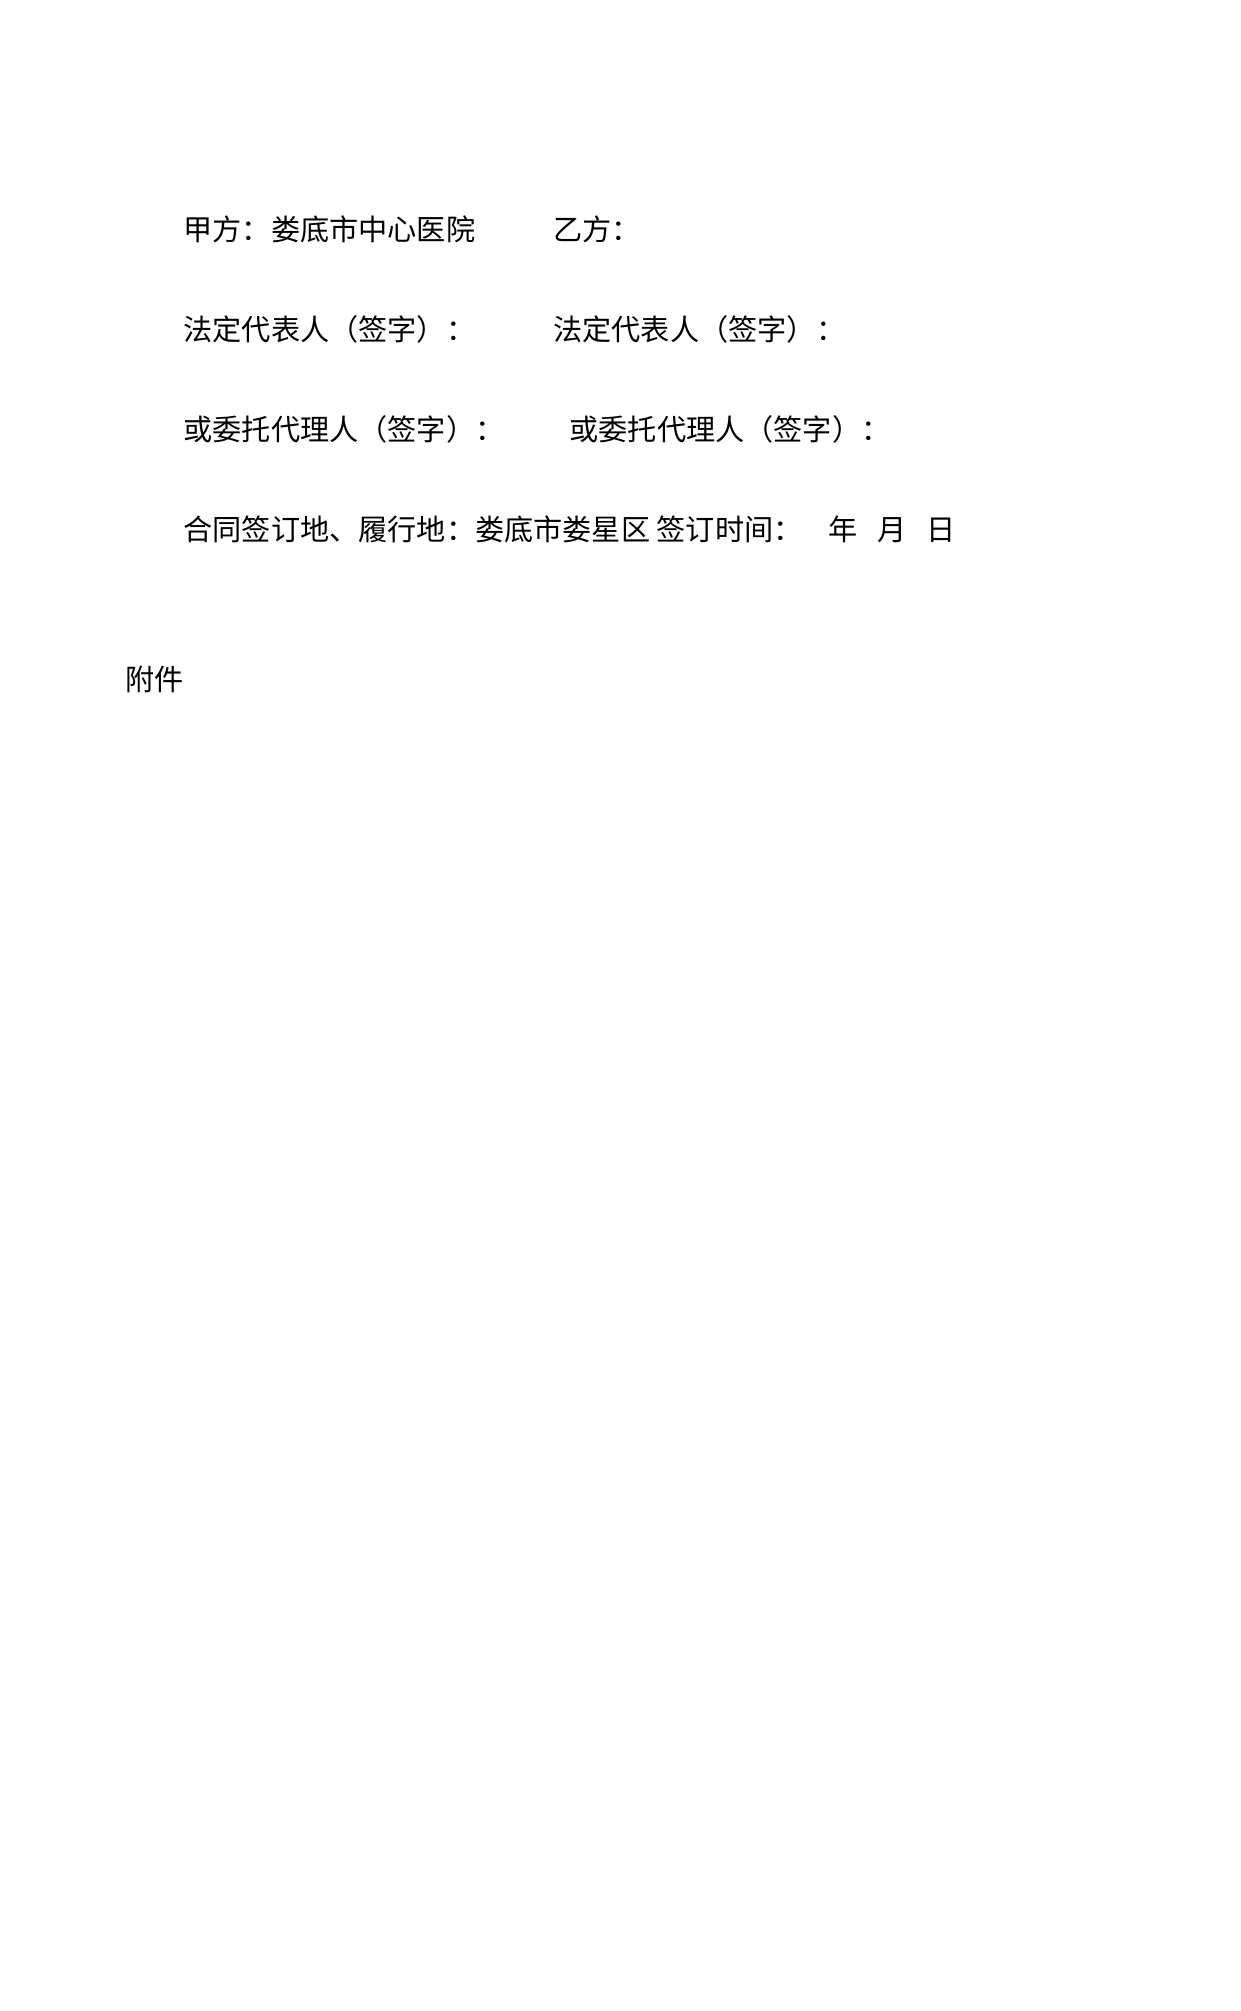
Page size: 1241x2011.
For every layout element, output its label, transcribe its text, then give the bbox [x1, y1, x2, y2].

text 附件 [125, 650, 1115, 700]
text 甲方：娄底市中心医院 乙方： [125, 200, 1115, 250]
text 法定代表人（签字）： 法定代表人（签字）： [125, 300, 1115, 350]
text 合同签订地、履行地：娄底市娄星区 签订时间： 年 月 日 [125, 500, 1115, 550]
text 或委托代理人（签字）： 或委托代理人（签字）： [125, 400, 1115, 450]
